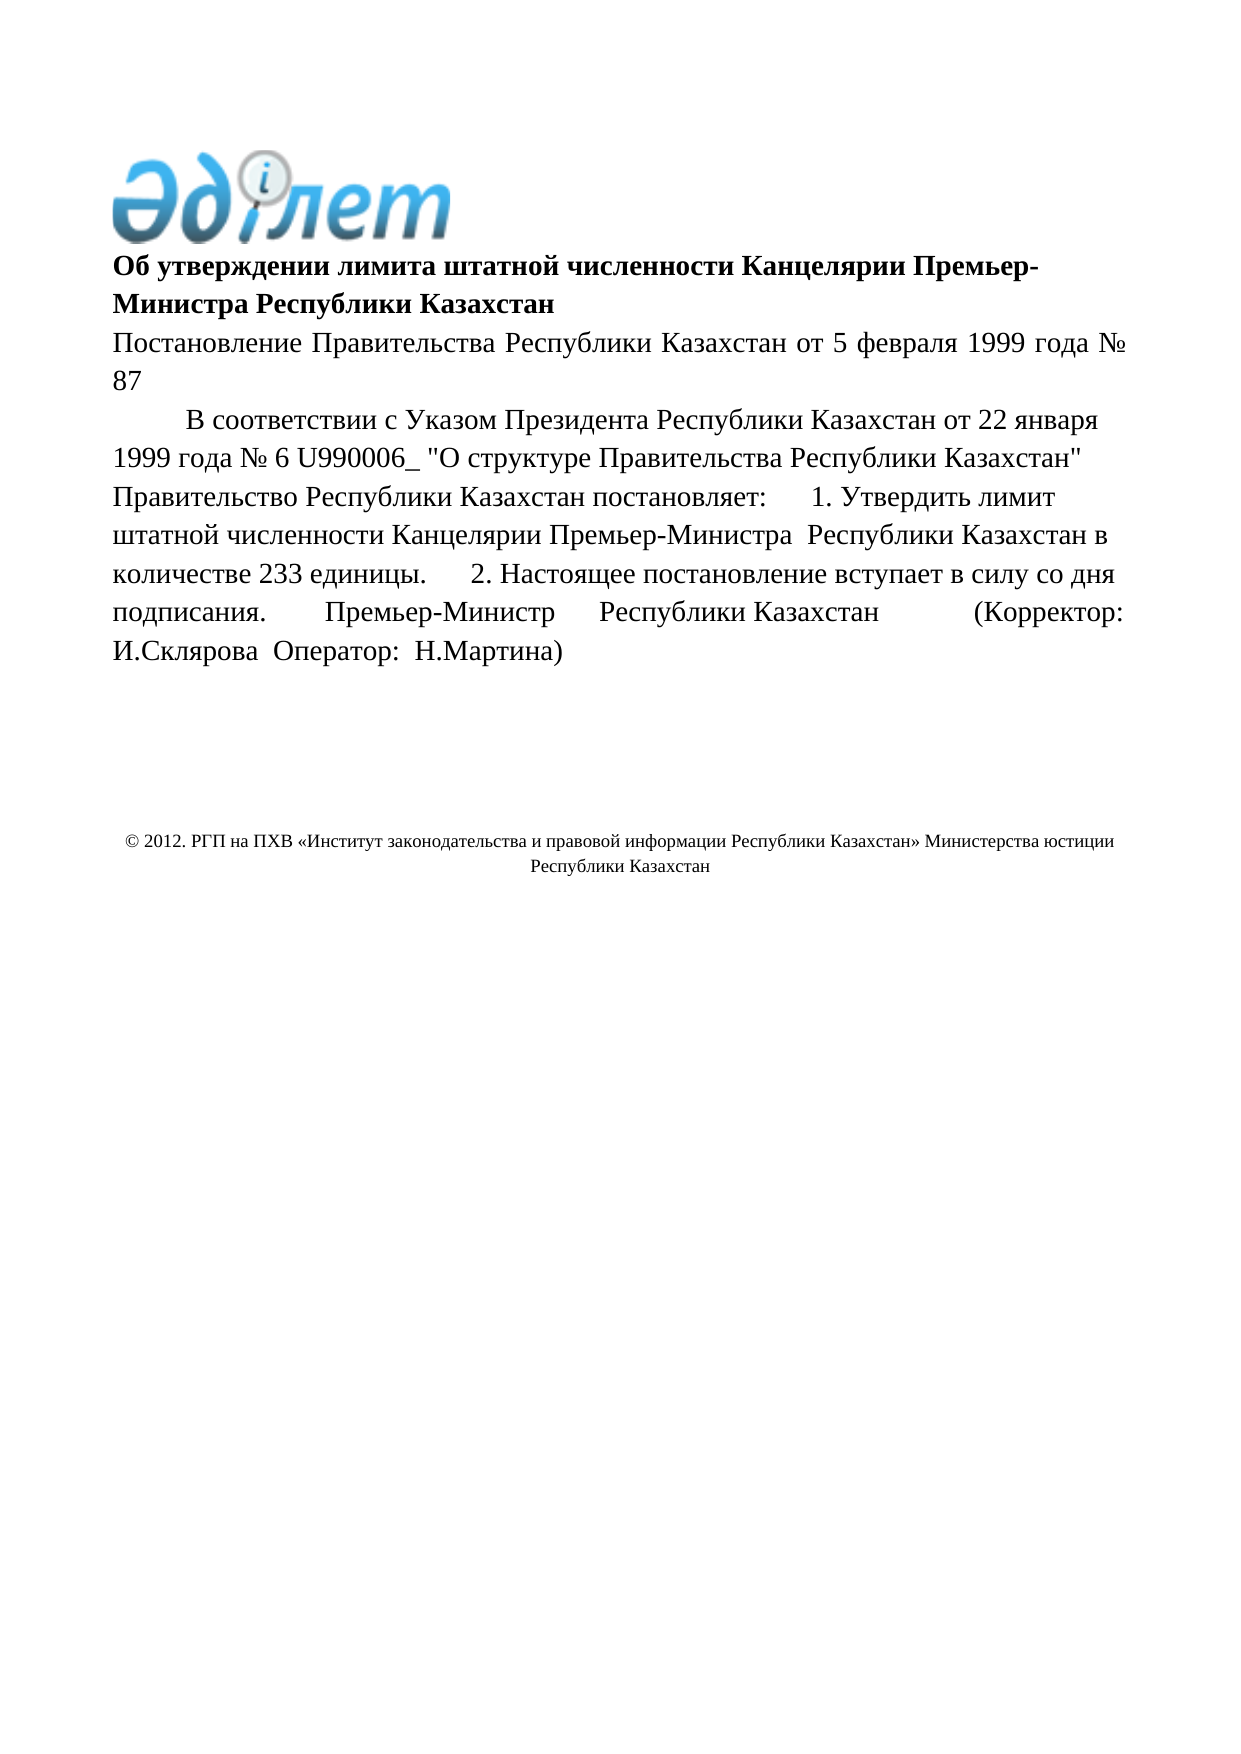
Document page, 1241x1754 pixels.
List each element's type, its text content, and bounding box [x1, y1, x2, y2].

text © 2012. РГП на ПХВ «Институт законодательства и правовой информации Республики Казахстан» Министерства юстиции Республики Казахстан [112, 830, 1128, 876]
text Об утверждении лимита штатной численности Канцелярии Премьер-Министра Республики Казахстан [112, 248, 1128, 320]
text Постановление Правительства Республики Казахстан от 5 февраля 1999 года № 87 [112, 325, 1128, 397]
picture [112, 150, 451, 244]
text 1999 года № 6 U990006_ "О структуре Правительства Республики Казахстан" Правительство Республики Казахстан постановляет: 1. Утвердить лимит штатной численности Канцелярии Премьер-Министра Республики Казахстан в количестве 233 единицы. 2. Настоящее постановление вступает в силу со дня подписания. Премьер-Министр Республики Казахстан (Корректор: И.Склярова Оператор: Н.Мартина) [112, 440, 1128, 667]
text В соответствии с Указом Президента Республики Казахстан от 22 января [112, 402, 1128, 435]
